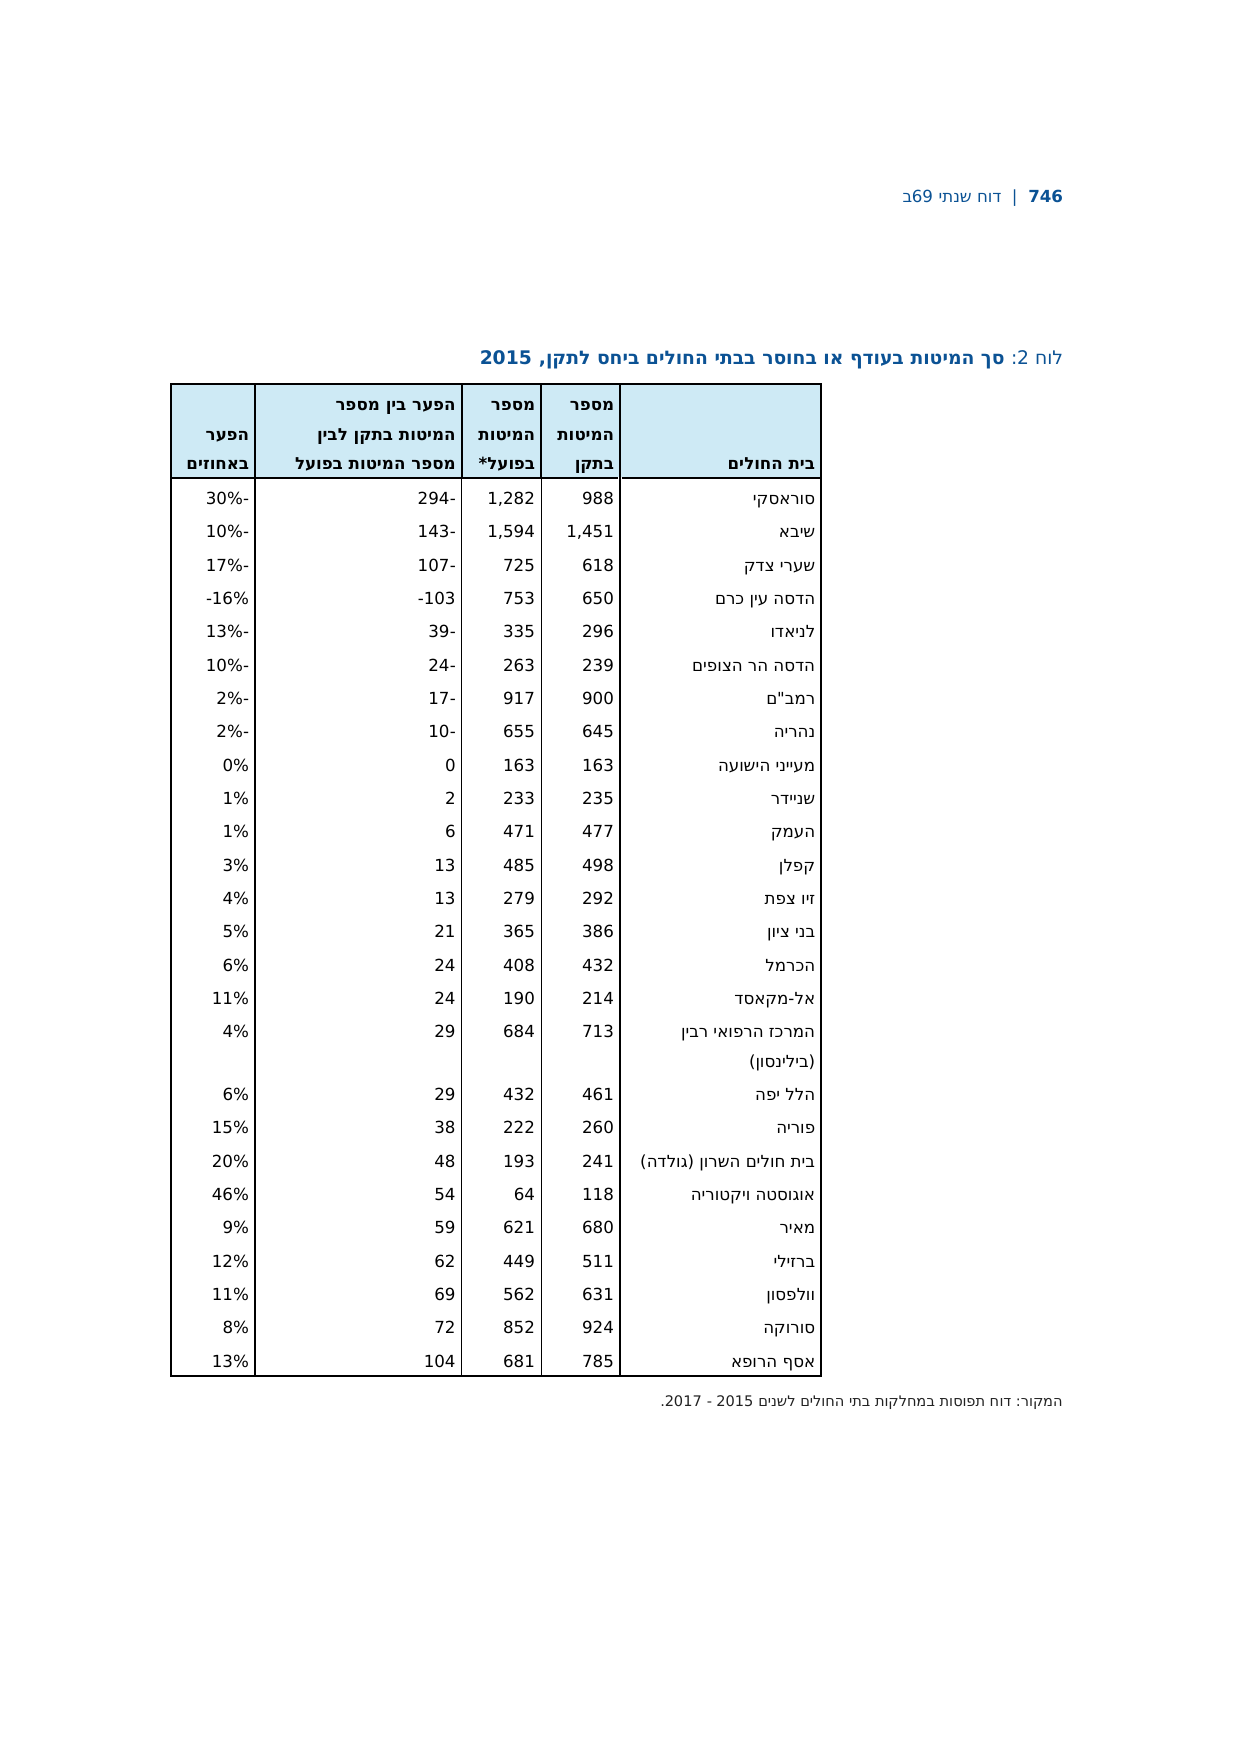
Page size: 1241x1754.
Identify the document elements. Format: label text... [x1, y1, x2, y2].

table_cell רמב"ם [621, 679, 820, 712]
table_cell העמק [621, 813, 820, 846]
table_cell 292 [542, 879, 619, 912]
table_cell מאיר [621, 1208, 820, 1242]
table_cell לניאדו [621, 613, 820, 646]
table_header מספר המיטות בתקן [542, 385, 619, 477]
table_cell 233 [462, 779, 541, 812]
table_cell המרכז הרפואי רבין (בילינסון) [621, 1013, 820, 1075]
table_cell אסף הרופא [621, 1342, 820, 1375]
table_cell 12% [172, 1242, 254, 1275]
table_cell 852 [462, 1308, 541, 1342]
table_cell 631 [542, 1275, 619, 1308]
table_header הפער באחוזים [172, 385, 254, 477]
table_cell 6% [172, 946, 254, 979]
table_cell 69 [256, 1275, 461, 1308]
table_cell מעייני הישועה [621, 746, 820, 779]
table_cell 4% [172, 1013, 254, 1075]
table_cell 621 [462, 1208, 541, 1242]
table_cell 235 [542, 779, 619, 812]
table_cell 46% [172, 1175, 254, 1208]
table_cell 449 [462, 1242, 541, 1275]
table_cell 104 [256, 1342, 461, 1375]
table_cell 1% [172, 813, 254, 846]
table_cell אל-מקאסד [621, 979, 820, 1012]
table_cell -10% [172, 513, 254, 546]
table_header בית החולים [621, 385, 820, 477]
table_cell -39 [256, 613, 461, 646]
table_cell 16%- [172, 579, 254, 612]
table_cell 29 [256, 1075, 461, 1108]
table_cell 263 [462, 646, 541, 679]
table_cell 15% [172, 1108, 254, 1142]
table_cell 498 [542, 846, 619, 879]
table_cell -17% [172, 546, 254, 579]
table_cell הדסה הר הצופים [621, 646, 820, 679]
table_cell סורוקה [621, 1308, 820, 1342]
table_cell 408 [462, 946, 541, 979]
table_cell -107 [256, 546, 461, 579]
table_cell 335 [462, 613, 541, 646]
table_cell 279 [462, 879, 541, 912]
table_cell נהריה [621, 713, 820, 746]
table_cell 0 [256, 746, 461, 779]
table_cell 924 [542, 1308, 619, 1342]
table_cell 1,282 [462, 479, 541, 512]
text לוח 2: סך המיטות בעודף או בחוסר בבתי החולים ביחס לתקן, 2015 [413, 337, 1063, 371]
table_cell 650 [542, 579, 619, 612]
table_cell -2% [172, 679, 254, 712]
table_cell 511 [542, 1242, 619, 1275]
table_cell 753 [462, 579, 541, 612]
table_cell 785 [542, 1342, 619, 1375]
table_cell 54 [256, 1175, 461, 1208]
table_cell 562 [462, 1275, 541, 1308]
table_cell הדסה עין כרם [621, 579, 820, 612]
table_cell פוריה [621, 1108, 820, 1142]
table_cell 1,594 [462, 513, 541, 546]
table_cell 6% [172, 1075, 254, 1108]
table_cell אוגוסטה ויקטוריה [621, 1175, 820, 1208]
table_cell 917 [462, 679, 541, 712]
table_cell 680 [542, 1208, 619, 1242]
table_cell 6 [256, 813, 461, 846]
table_cell 9% [172, 1208, 254, 1242]
table_cell בית חולים השרון (גולדה) [621, 1142, 820, 1175]
table_cell 64 [462, 1175, 541, 1208]
table_cell -2% [172, 713, 254, 746]
table_cell 485 [462, 846, 541, 879]
table_cell 38 [256, 1108, 461, 1142]
table_cell 655 [462, 713, 541, 746]
table_cell סוראסקי [621, 478, 820, 512]
table_cell 29 [256, 1013, 461, 1075]
table_cell 48 [256, 1142, 461, 1175]
table_cell -10 [256, 713, 461, 746]
table_cell 193 [462, 1142, 541, 1175]
table_cell הכרמל [621, 946, 820, 979]
table_cell 20% [172, 1142, 254, 1175]
table_cell 163 [462, 746, 541, 779]
table_cell שיבא [621, 513, 820, 546]
table_cell 0% [172, 746, 254, 779]
table_cell שערי צדק [621, 546, 820, 579]
table_cell 239 [542, 646, 619, 679]
table_cell 471 [462, 813, 541, 846]
table_cell בני ציון [621, 913, 820, 946]
table_cell 988 [542, 477, 619, 512]
table_cell 296 [542, 613, 619, 646]
table_cell 62 [256, 1242, 461, 1275]
table_cell ברזילי [621, 1242, 820, 1275]
table_cell 3% [172, 846, 254, 879]
table_cell 713 [542, 1013, 619, 1075]
table_cell -17 [256, 679, 461, 712]
table_cell 13 [256, 846, 461, 879]
table_cell -143 [256, 513, 461, 546]
table_cell 461 [542, 1075, 619, 1108]
table_cell 4% [172, 879, 254, 912]
table_cell 214 [542, 979, 619, 1012]
table_cell 118 [542, 1175, 619, 1208]
table_cell 72 [256, 1308, 461, 1342]
table_cell 13 [256, 879, 461, 912]
table_cell 103- [256, 579, 461, 612]
table_cell 386 [542, 913, 619, 946]
table_cell 24 [256, 979, 461, 1012]
table_cell 681 [462, 1342, 541, 1375]
table_cell -10% [172, 646, 254, 679]
table_cell -294 [256, 479, 461, 512]
table_cell 190 [462, 979, 541, 1012]
table_cell וולפסון [621, 1275, 820, 1308]
table_cell 618 [542, 546, 619, 579]
table_cell 725 [462, 546, 541, 579]
table_cell 432 [542, 946, 619, 979]
table_cell 222 [462, 1108, 541, 1142]
table_cell 260 [542, 1108, 619, 1142]
table_cell -13% [172, 613, 254, 646]
table_cell 1% [172, 779, 254, 812]
table_cell 241 [542, 1142, 619, 1175]
table_header הפער בין מספר המיטות בתקן לבין מספר המיטות בפועל [256, 385, 461, 477]
table_cell שניידר [621, 779, 820, 812]
table_cell 645 [542, 713, 619, 746]
table_cell 11% [172, 979, 254, 1012]
table_cell 163 [542, 746, 619, 779]
table_cell הלל יפה [621, 1075, 820, 1108]
table_cell 900 [542, 679, 619, 712]
table_cell 432 [462, 1075, 541, 1108]
table_cell קפלן [621, 846, 820, 879]
text המקור: דוח תפוסות במחלקות בתי החולים לשנים 2015 - 2017. [413, 1389, 1063, 1410]
table_cell 59 [256, 1208, 461, 1242]
table_cell 1,451 [542, 513, 619, 546]
table_header מספר המיטות בפועל* [463, 385, 540, 477]
table_cell 24 [256, 946, 461, 979]
table_cell 11% [172, 1275, 254, 1308]
table_cell -30% [172, 479, 254, 512]
table_cell 477 [542, 813, 619, 846]
table_cell 13% [172, 1342, 254, 1375]
table_cell 2 [256, 779, 461, 812]
table_cell -24 [256, 646, 461, 679]
table_cell 21 [256, 913, 461, 946]
table_cell 365 [462, 913, 541, 946]
table_cell 684 [462, 1013, 541, 1075]
table_cell 5% [172, 913, 254, 946]
table_cell זיו צפת [621, 879, 820, 912]
table_cell 8% [172, 1308, 254, 1342]
